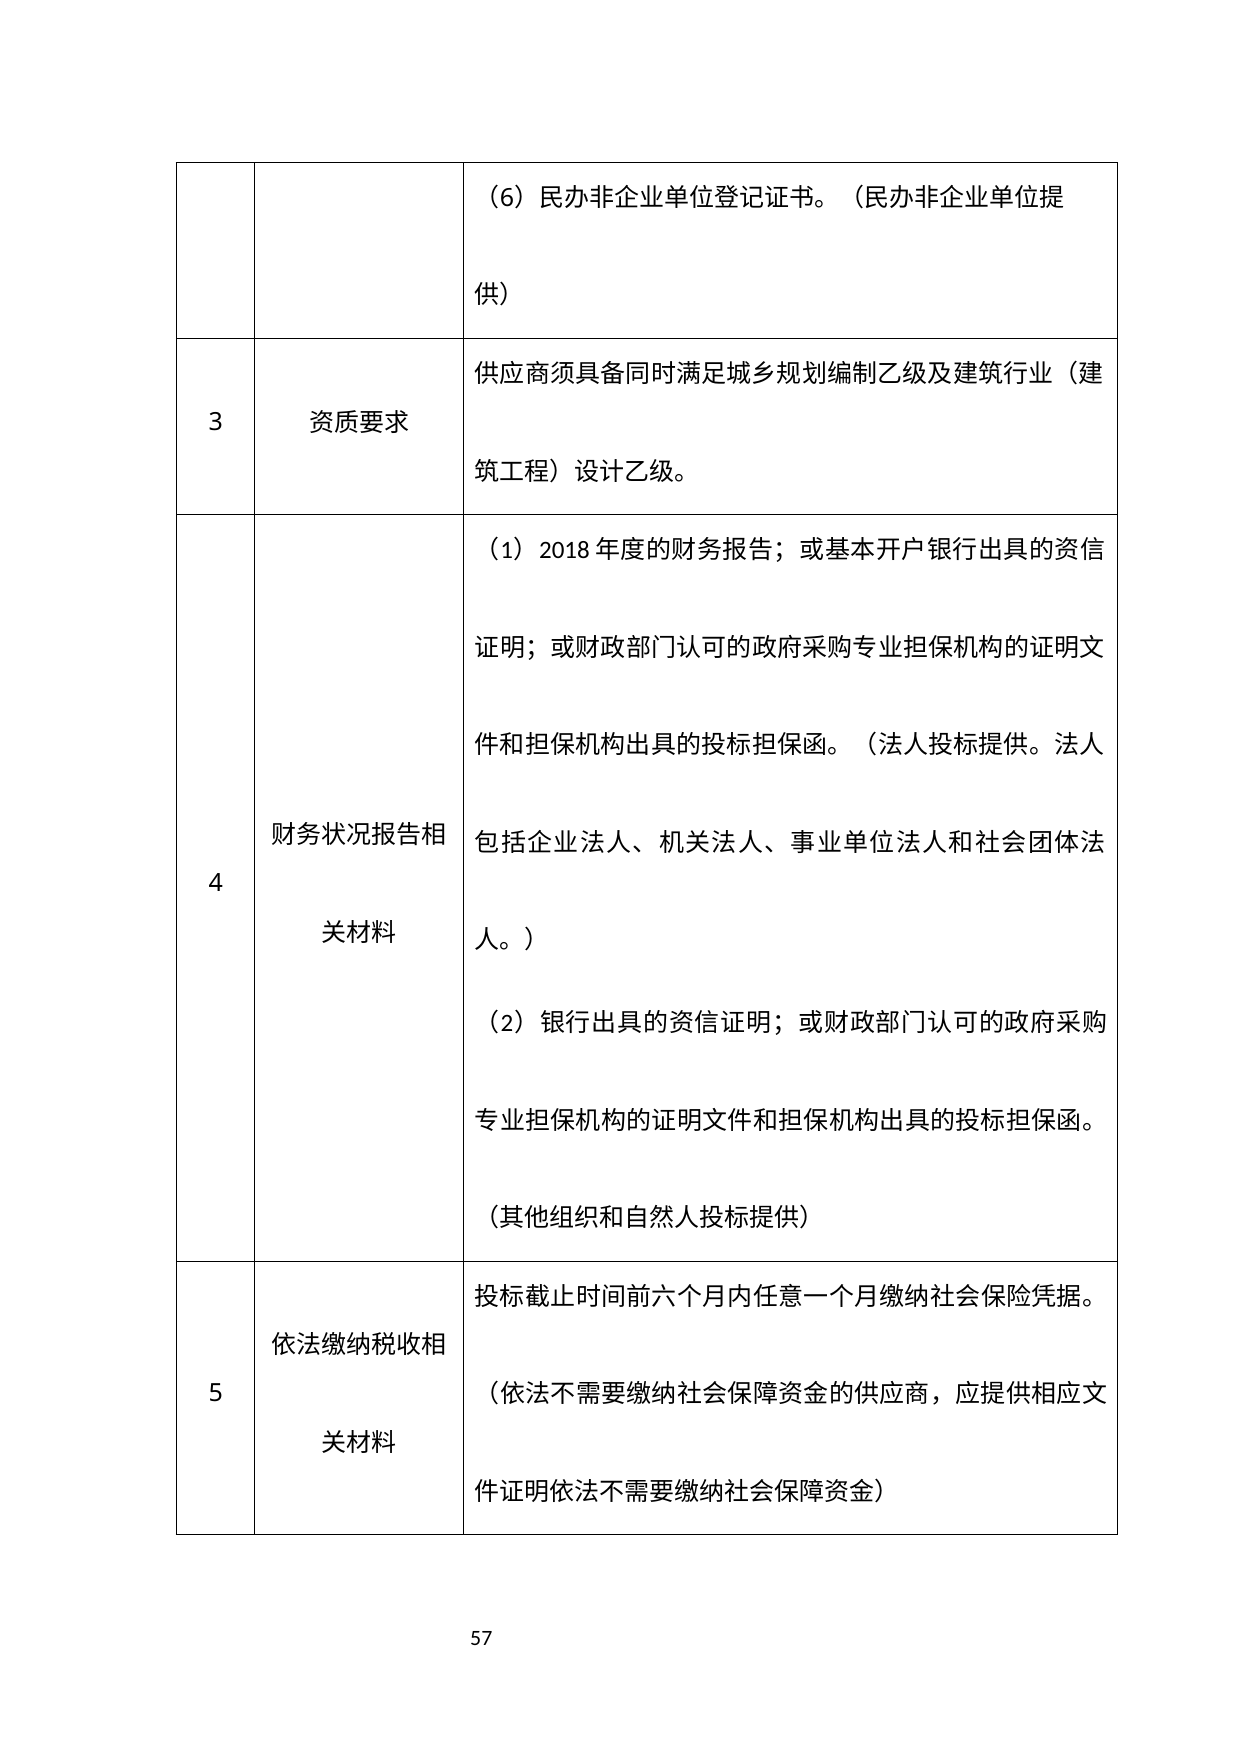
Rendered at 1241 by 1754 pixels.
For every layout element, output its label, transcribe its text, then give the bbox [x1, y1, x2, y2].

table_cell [255, 163, 463, 338]
table_cell 4 [177, 515, 254, 1261]
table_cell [464, 1262, 1117, 1534]
table_cell （1）2018年度的财务报告；或基本开户银行出具的资信证明；或财政部门认可的政府采购专业担保机构的证明文件和担保机构出具的投标担保函。（法人投标提供。法人包括企业法人、机关法人、事业单位法人和社会团体法人。） （2）银行出具的资信证明；或财政部门认可的政府采购专业担保机构的证明文件和担保机构出具的投标担保函。（其他组织和自然人投标提供） [464, 515, 1117, 1261]
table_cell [464, 163, 1117, 338]
table_cell 3 [177, 339, 254, 514]
table_cell 2 [177, 163, 254, 338]
table_cell 依法缴纳税收相关材料 [255, 1262, 463, 1534]
table_cell 资质要求 [255, 339, 463, 514]
table_cell 5 [177, 1262, 254, 1534]
table_cell 财务状况报告相关材料 [255, 515, 463, 1261]
table_cell 供应商须具备同时满足城乡规划编制乙级及建筑行业（建筑工程）设计乙级。 [464, 339, 1117, 514]
